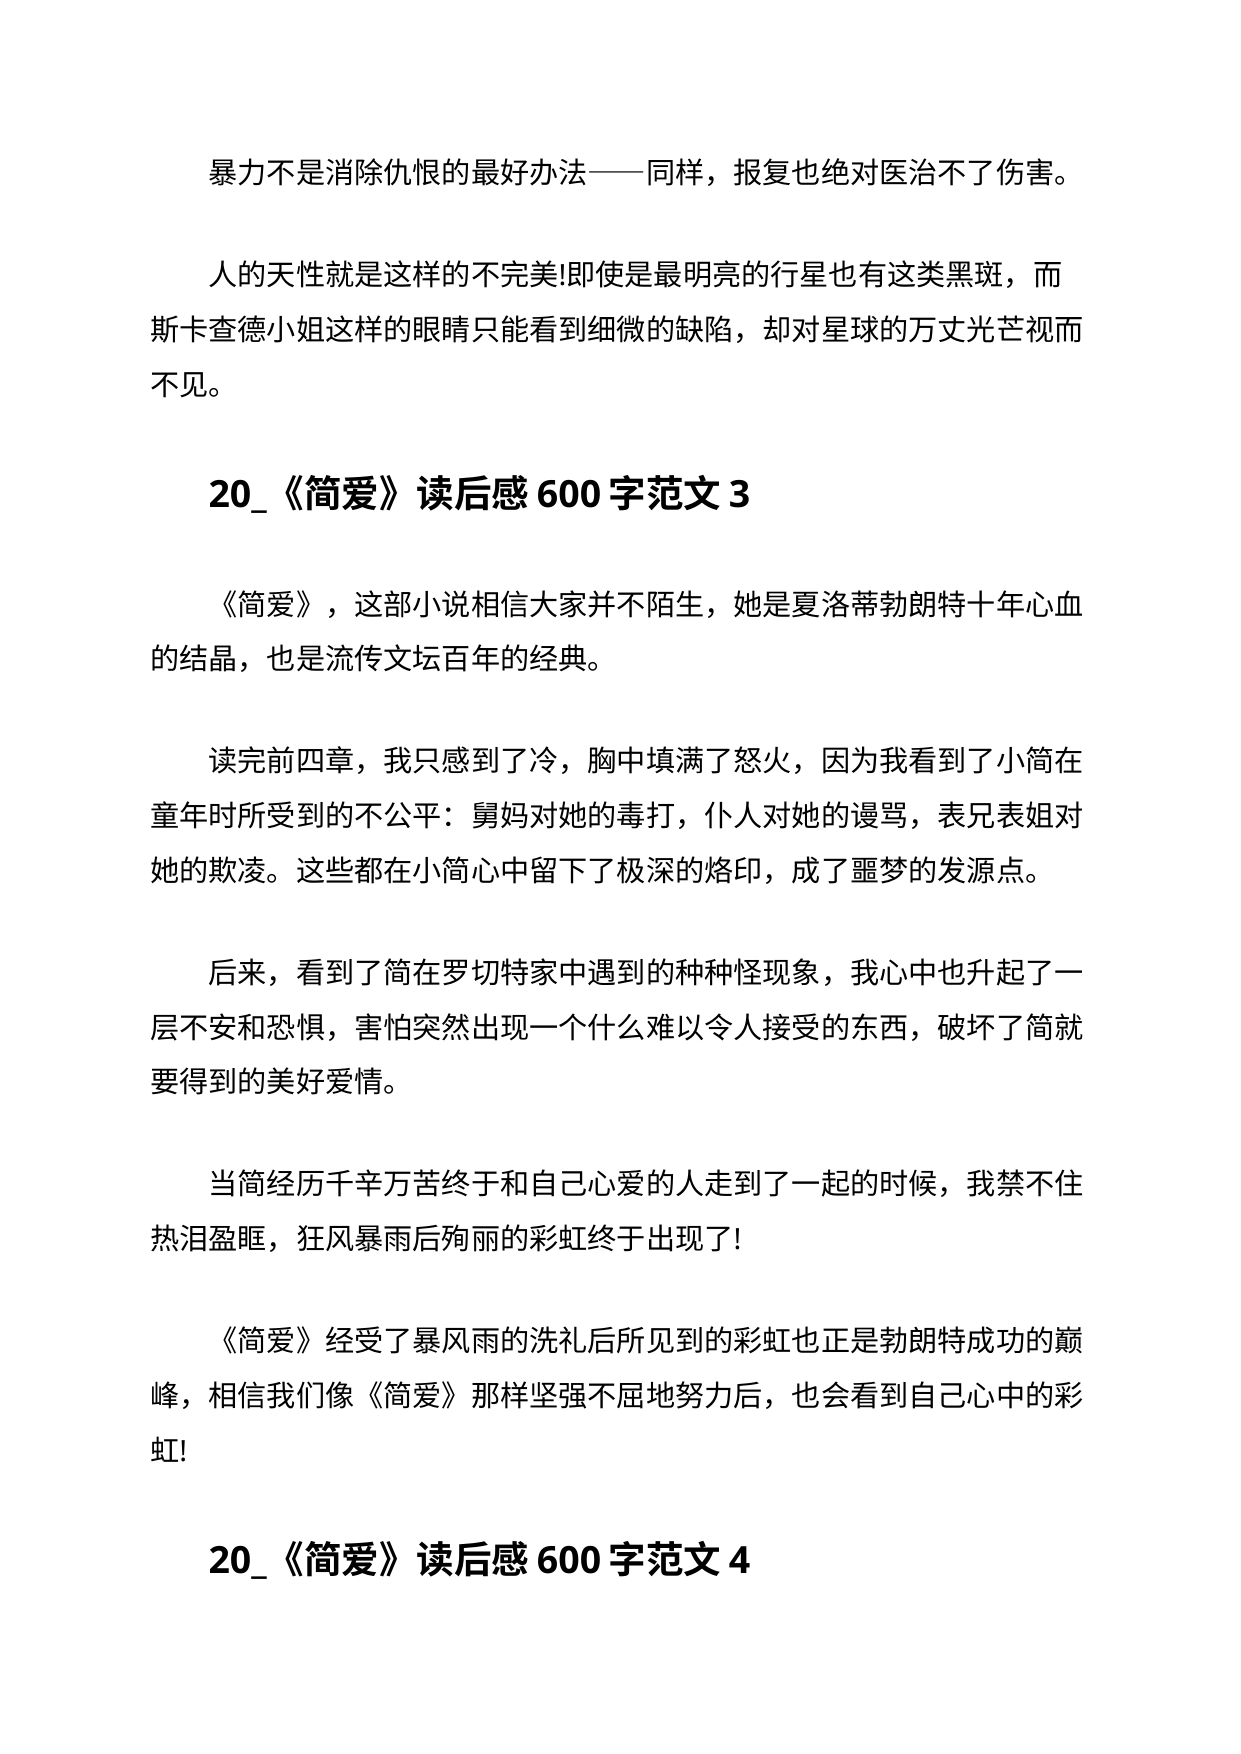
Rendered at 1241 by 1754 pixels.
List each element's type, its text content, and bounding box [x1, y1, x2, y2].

text 后来，看到了简在罗切特家中遇到的种种怪现象，我心中也升起了一层不安和恐惧，害怕突然出现一个什么难以令人接受的东西，破坏了简就要得到的美好爱情。 [150, 949, 1090, 1101]
text 人的天性就是这样的不完美!即使是最明亮的行星也有这类黑斑，而斯卡查德小姐这样的眼睛只能看到细微的缺陷，却对星球的万丈光芒视而不见。 [150, 252, 1090, 404]
text 暴力不是消除仇恨的最好办法——同样，报复也绝对医治不了伤害。 [150, 150, 1090, 192]
text 《简爱》，这部小说相信大家并不陌生，她是夏洛蒂勃朗特十年心血的结晶，也是流传文坛百年的经典。 [150, 581, 1090, 678]
text 读完前四章，我只感到了冷，胸中填满了怒火，因为我看到了小简在童年时所受到的不公平：舅妈对她的毒打，仆人对她的谩骂，表兄表姐对她的欺凌。这些都在小简心中留下了极深的烙印，成了噩梦的发源点。 [150, 738, 1090, 890]
text 20_《简爱》读后感600字范文4 [150, 1529, 1090, 1584]
text 20_《简爱》读后感600字范文3 [150, 463, 1090, 518]
text 当简经历千辛万苦终于和自己心爱的人走到了一起的时候，我禁不住热泪盈眶，狂风暴雨后殉丽的彩虹终于出现了! [150, 1161, 1090, 1258]
text 《简爱》经受了暴风雨的洗礼后所见到的彩虹也正是勃朗特成功的巅峰，相信我们像《简爱》那样坚强不屈地努力后，也会看到自己心中的彩虹! [150, 1318, 1090, 1470]
